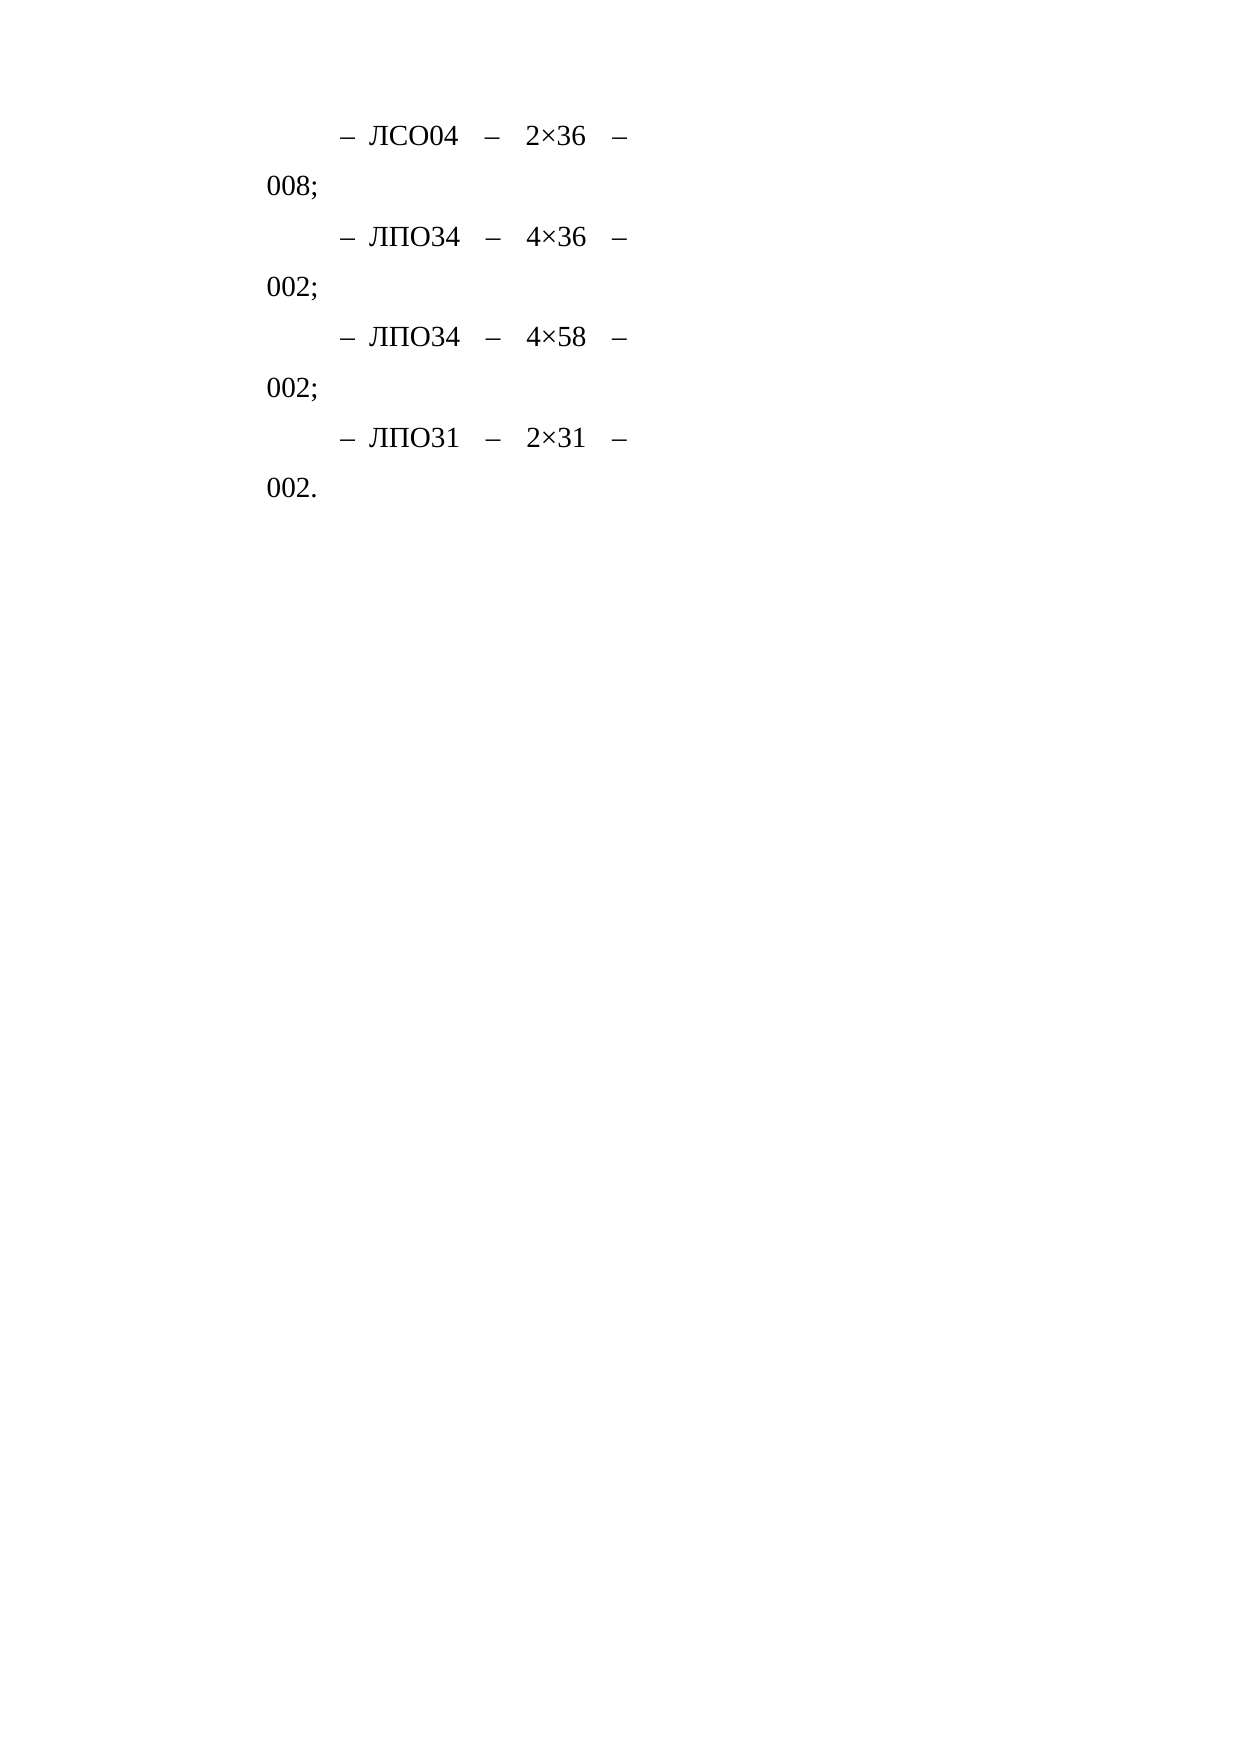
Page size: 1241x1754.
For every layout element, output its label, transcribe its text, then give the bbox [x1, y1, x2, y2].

list ЛПО34 – 4×36 – 002; [266, 219, 627, 303]
list ЛПО34 – 4×58 – 002; [266, 319, 627, 403]
list ЛСО04 – 2×36 – 008; [266, 118, 627, 202]
list ЛПО31 – 2×31 – 002. [266, 420, 627, 504]
